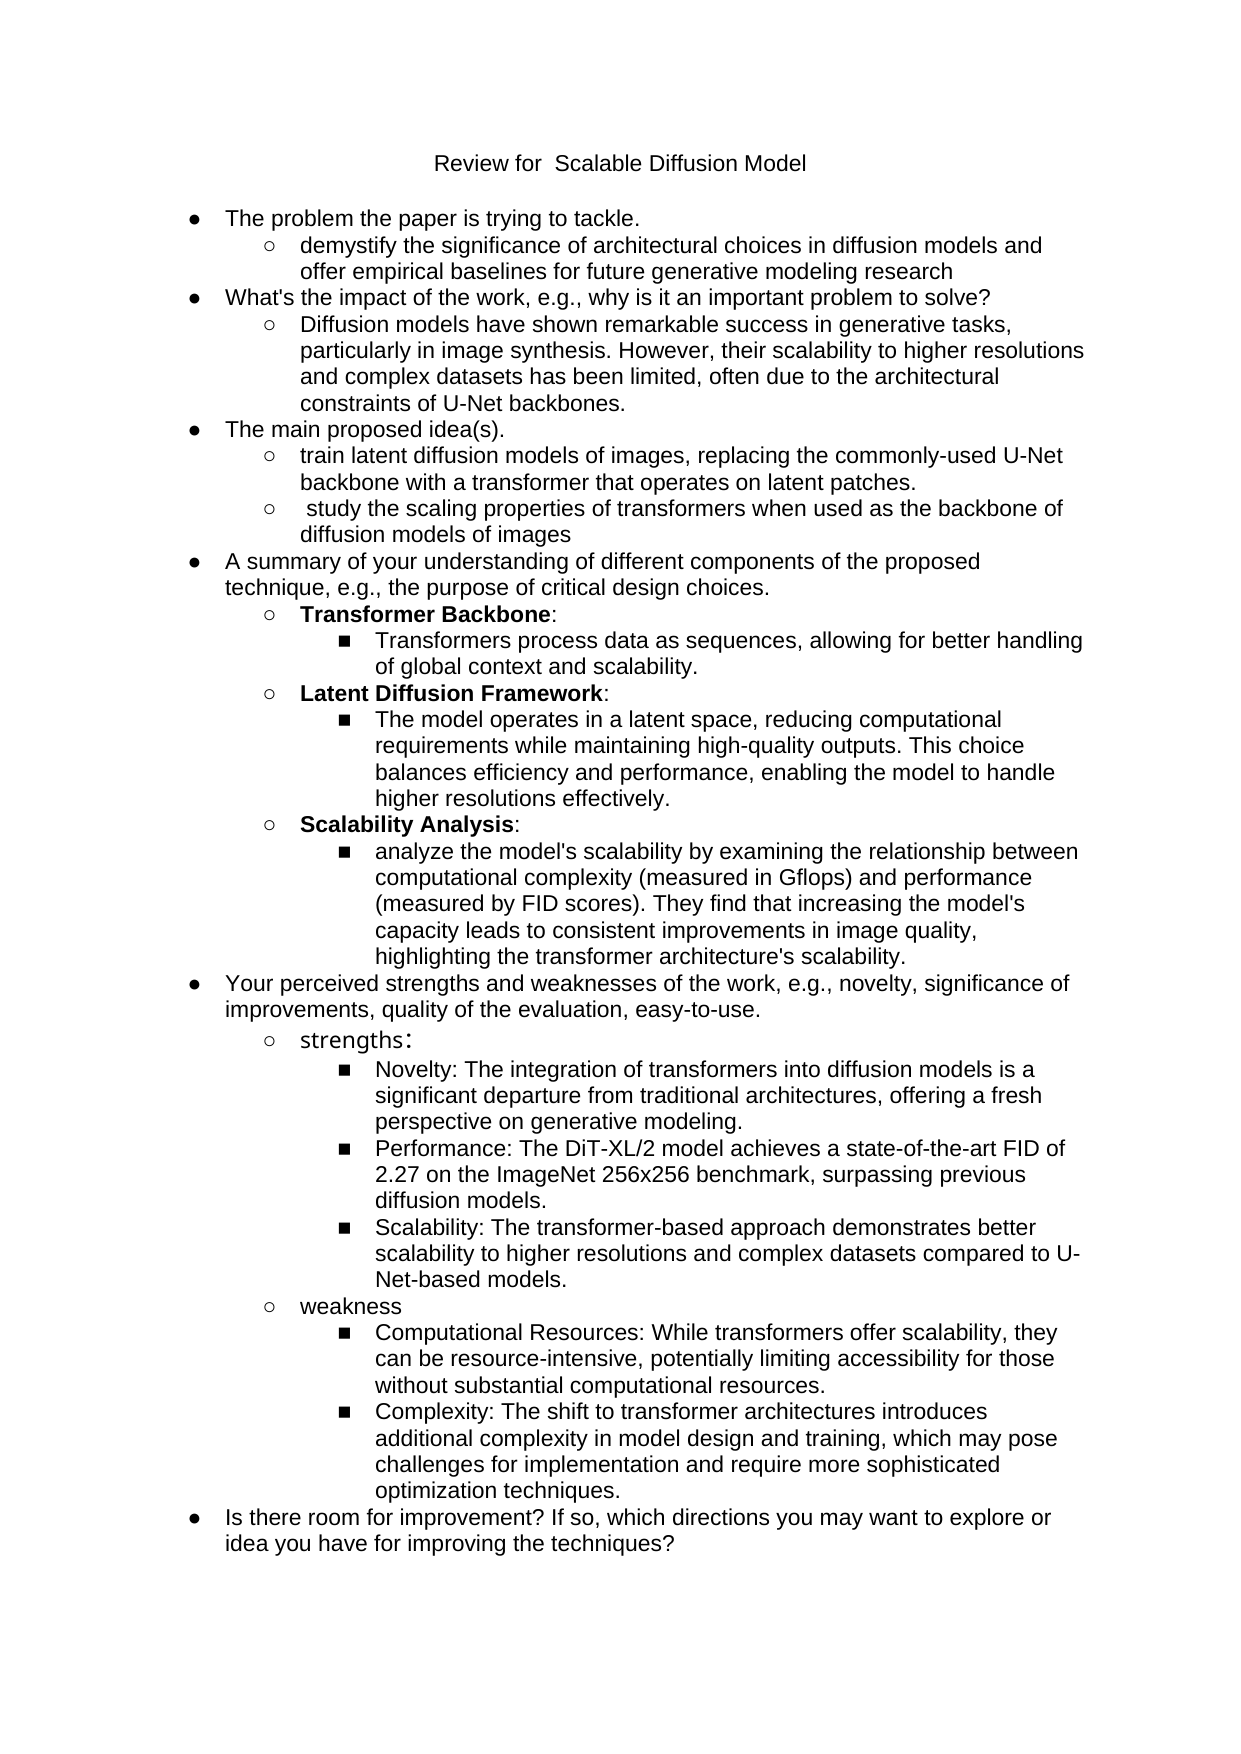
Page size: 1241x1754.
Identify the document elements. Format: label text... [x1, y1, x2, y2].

list Transformers process data as sequences, allowing for better handling of global context and scalability. [337, 627, 1090, 679]
list Transformer Backbone: [262, 601, 1090, 627]
list The main proposed idea(s). [187, 416, 1090, 442]
list Scalability Analysis: [262, 811, 1090, 838]
list demystify the significance of architectural choices in diffusion models and offer empirical baselines for future generative modeling research [262, 232, 1090, 284]
text Review for Scalable Diffusion Model [150, 150, 1090, 176]
list The problem the paper is trying to tackle. [187, 205, 1090, 232]
list What's the impact of the work, e.g., why is it an important problem to solve? [187, 284, 1090, 311]
list strengths： [262, 1022, 1090, 1056]
list Is there room for improvement? If so, which directions you may want to explore or idea you have for improving the techniques? [187, 1503, 1090, 1556]
list The model operates in a latent space, reducing computational requirements while maintaining high-quality outputs. This choice balances efficiency and performance, enabling the model to handle higher resolutions effectively. [337, 706, 1090, 811]
list Your perceived strengths and weaknesses of the work, e.g., novelty, significance of improvements, quality of the evaluation, easy-to-use. [187, 969, 1090, 1022]
list A summary of your understanding of different components of the proposed technique, e.g., the purpose of critical design choices. [187, 548, 1090, 601]
list Latent Diffusion Framework: [262, 679, 1090, 706]
list Performance: The DiT-XL/2 model achieves a state-of-the-art FID of 2.27 on the ImageNet 256x256 benchmark, surpassing previous diffusion models. [337, 1134, 1090, 1214]
list Scalability: The transformer-based approach demonstrates better scalability to higher resolutions and complex datasets compared to U-Net-based models. [337, 1214, 1090, 1293]
list Diffusion models have shown remarkable success in generative tasks, particularly in image synthesis. However, their scalability to higher resolutions and complex datasets has been limited, often due to the architectural constraints of U-Net backbones. [262, 311, 1090, 416]
list analyze the model's scalability by examining the relationship between computational complexity (measured in Gflops) and performance (measured by FID scores). They find that increasing the model's capacity leads to consistent improvements in image quality, highlighting the transformer architecture's scalability. [337, 838, 1090, 969]
list train latent diffusion models of images, replacing the commonly-used U-Net backbone with a transformer that operates on latent patches. [262, 442, 1090, 495]
list Novelty: The integration of transformers into diffusion models is a significant departure from traditional architectures, offering a fresh perspective on generative modeling. [337, 1056, 1090, 1134]
list study the scaling properties of transformers when used as the backbone of diffusion models of images [262, 495, 1090, 548]
list Computational Resources: While transformers offer scalability, they can be resource-intensive, potentially limiting accessibility for those without substantial computational resources. [337, 1319, 1090, 1398]
list Complexity: The shift to transformer architectures introduces additional complexity in model design and training, which may pose challenges for implementation and require more sophisticated optimization techniques. [337, 1398, 1090, 1503]
list weakness [262, 1293, 1090, 1319]
